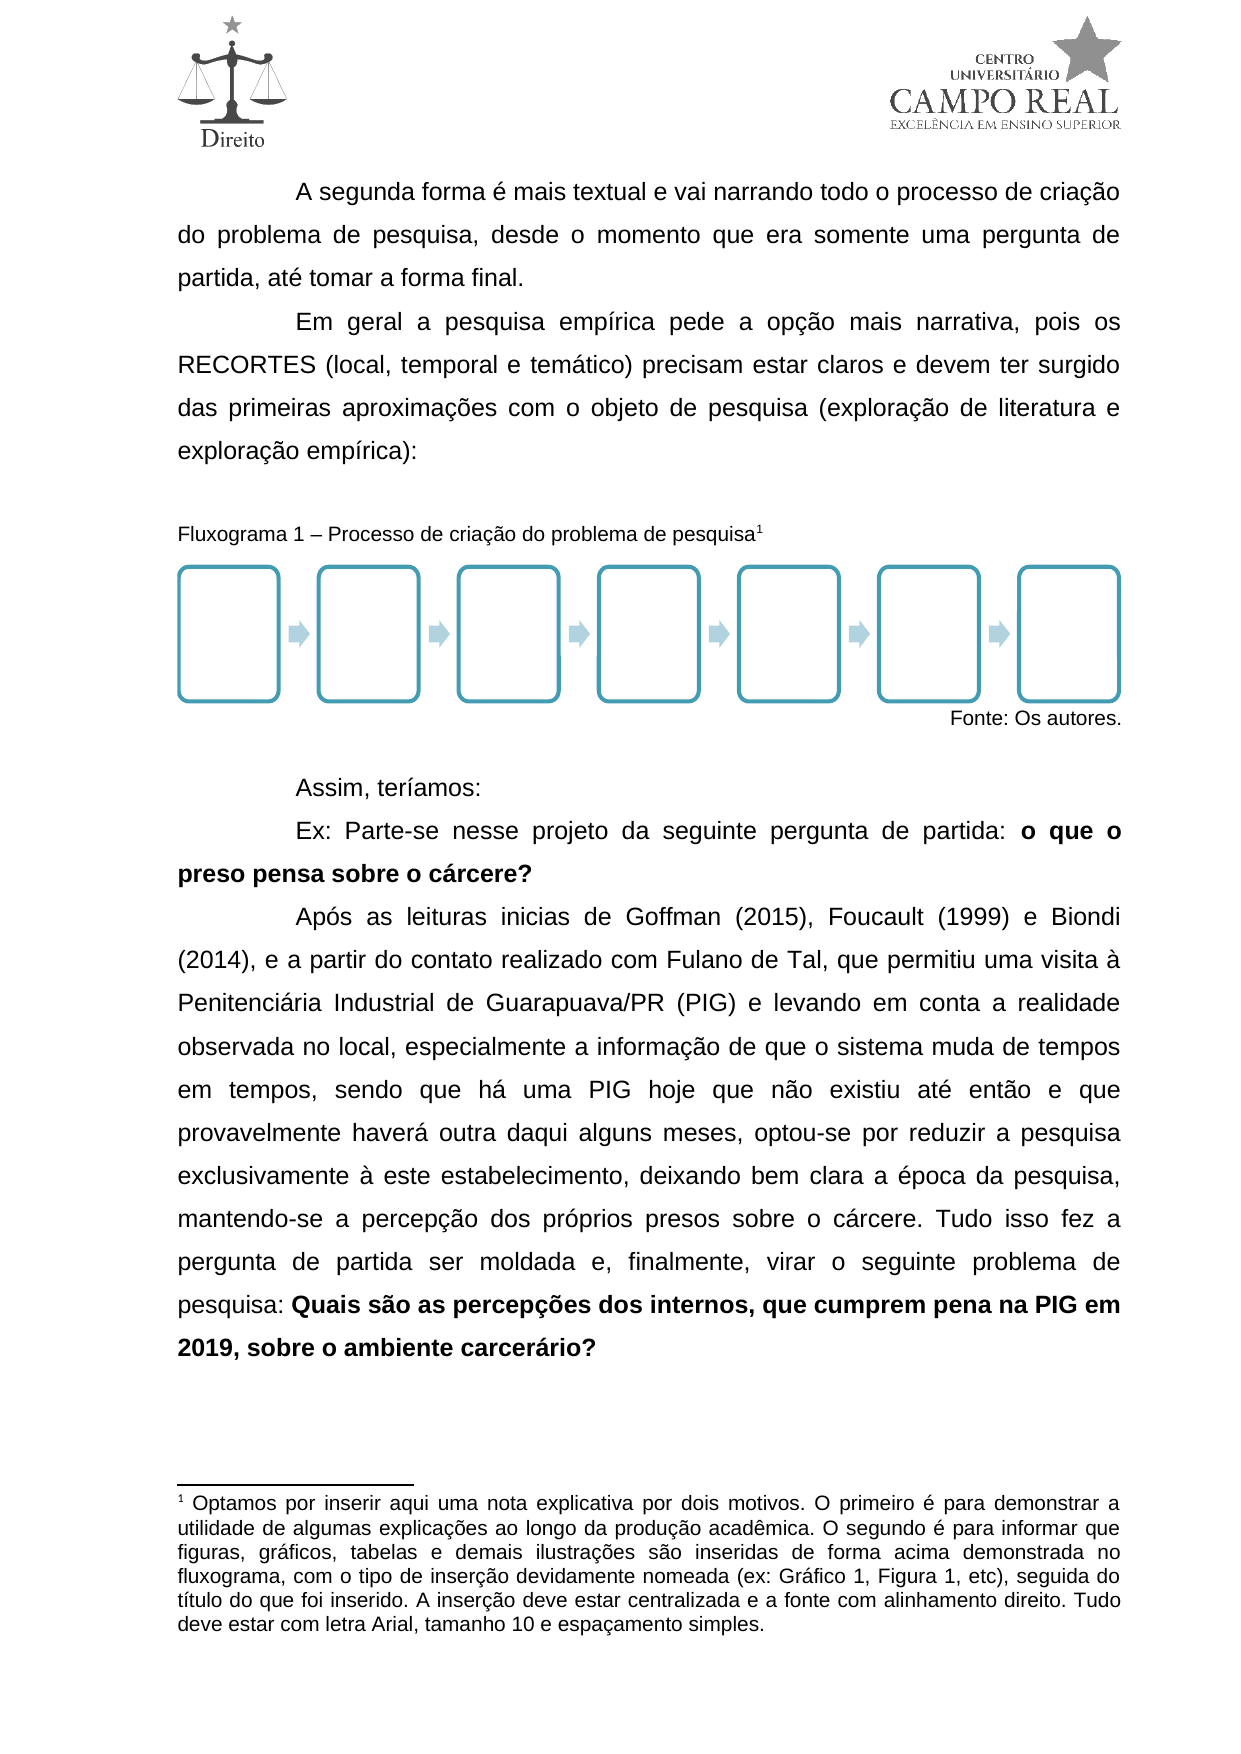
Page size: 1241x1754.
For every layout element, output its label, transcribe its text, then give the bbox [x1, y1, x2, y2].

text A segunda forma é mais textual e vai narrando todo o processo de criação do problema de pesquisa, desde o momento que era somente uma pergunta de partida, até tomar a forma final. [177, 177, 1122, 292]
picture [890, 15, 1122, 129]
text Fluxograma 1 – Processo de criação do problema de pesquisa [177, 522, 1122, 546]
text Após as leituras inicias de Goffman (2015), Foucault (1999) e Biondi (2014), e a partir do contato realizado com Fulano de Tal, que permitiu uma visita à Penitenciária Industrial de Guarapuava/PR (PIG) e levando em conta a realidade observada no local, especialmente a informação de que o sistema muda de tempos em tempos, sendo que há uma PIG hoje que não existiu até então e que provavelmente haverá outra daqui alguns meses, optou-se por reduzir a pesquisa exclusivamente à este estabelecimento, deixando bem clara a época da pesquisa, mantendo-se a percepção dos próprios presos sobre o cárcere. Tudo isso fez a pergunta de partida ser moldada e, finalmente, virar o seguinte problema de pesquisa: Quais são as percepções dos internos, que cumprem pena na PIG em 2019, sobre o ambiente carcerário? [177, 902, 1122, 1362]
text Assim, teríamos: [177, 773, 1122, 801]
text Em geral a pesquisa empírica pede a opção mais narrativa, pois os RECORTES (local, temporal e temático) precisam estar claros e devem ter surgido das primeiras aproximações com o objeto de pesquisa (exploração de literatura e exploração empírica): [177, 307, 1122, 465]
text Fonte: Os autores. [177, 546, 1122, 729]
text Ex: Parte-se nesse projeto da seguinte pergunta de partida: o que o preso pensa sobre o cárcere? [177, 816, 1122, 888]
picture [177, 15, 287, 147]
